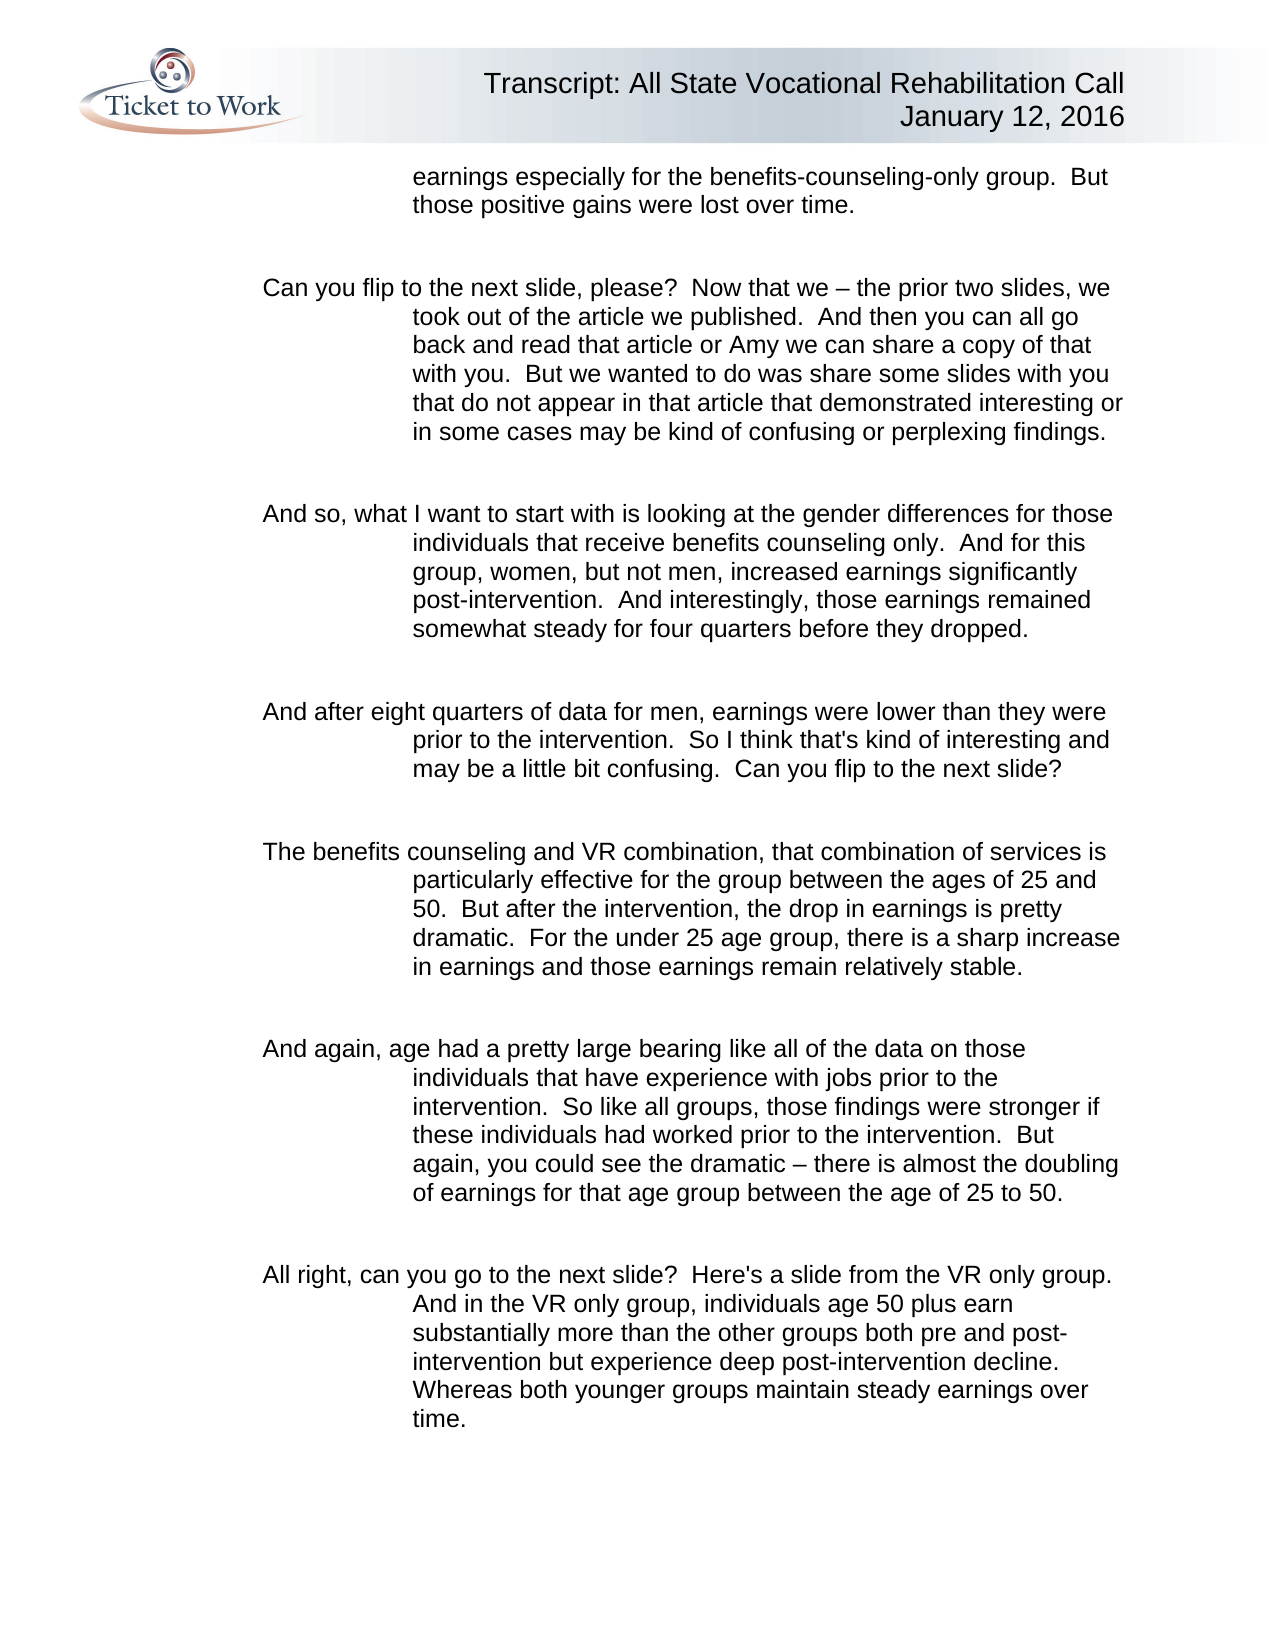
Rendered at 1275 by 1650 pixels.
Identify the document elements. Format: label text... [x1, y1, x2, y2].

text And again, age had a pretty large bearing like all of the data on those individuals that have experience with jobs prior to the intervention. So like all groups, those findings were stronger if these individuals had worked prior to the intervention. But again, you could see the dramatic – there is almost the doubling of earnings for that age group between the age of 25 to 50. [150, 1034, 1125, 1206]
text And so, what I want to start with is looking at the gender differences for those individuals that receive benefits counseling only. And for this group, women, but not men, increased earnings significantly post-intervention. And interestingly, those earnings remained somewhat steady for four quarters before they dropped. [150, 499, 1125, 643]
text And after eight quarters of data for men, earnings were lower than they were prior to the intervention. So I think that's kind of interesting and may be a little bit confusing. Can you flip to the next slide? [150, 696, 1125, 783]
text Can you flip to the next slide, please? Now that we – the prior two slides, we took out of the article we published. And then you can all go back and read that article or Amy we can share a copy of that with you. But we wanted to do was share some slides with you that do not appear in that article that demonstrated interesting or in some cases may be kind of confusing or perplexing findings. [150, 273, 1125, 445]
text All right, can you go to the next slide? Here's a slide from the VR only group. And in the VR only group, individuals age 50 plus earn substantially more than the other groups both pre and post-intervention but experience deep post-intervention decline. Whereas both younger groups maintain steady earnings over time. [150, 1260, 1125, 1433]
picture [0, 28, 1275, 160]
text The benefits counseling and VR combination, that combination of services is particularly effective for the group between the ages of 25 and 50. But after the intervention, the drop in earnings is pretty dramatic. For the under 25 age group, there is a sharp increase in earnings and those earnings remain relatively stable. [150, 836, 1125, 980]
